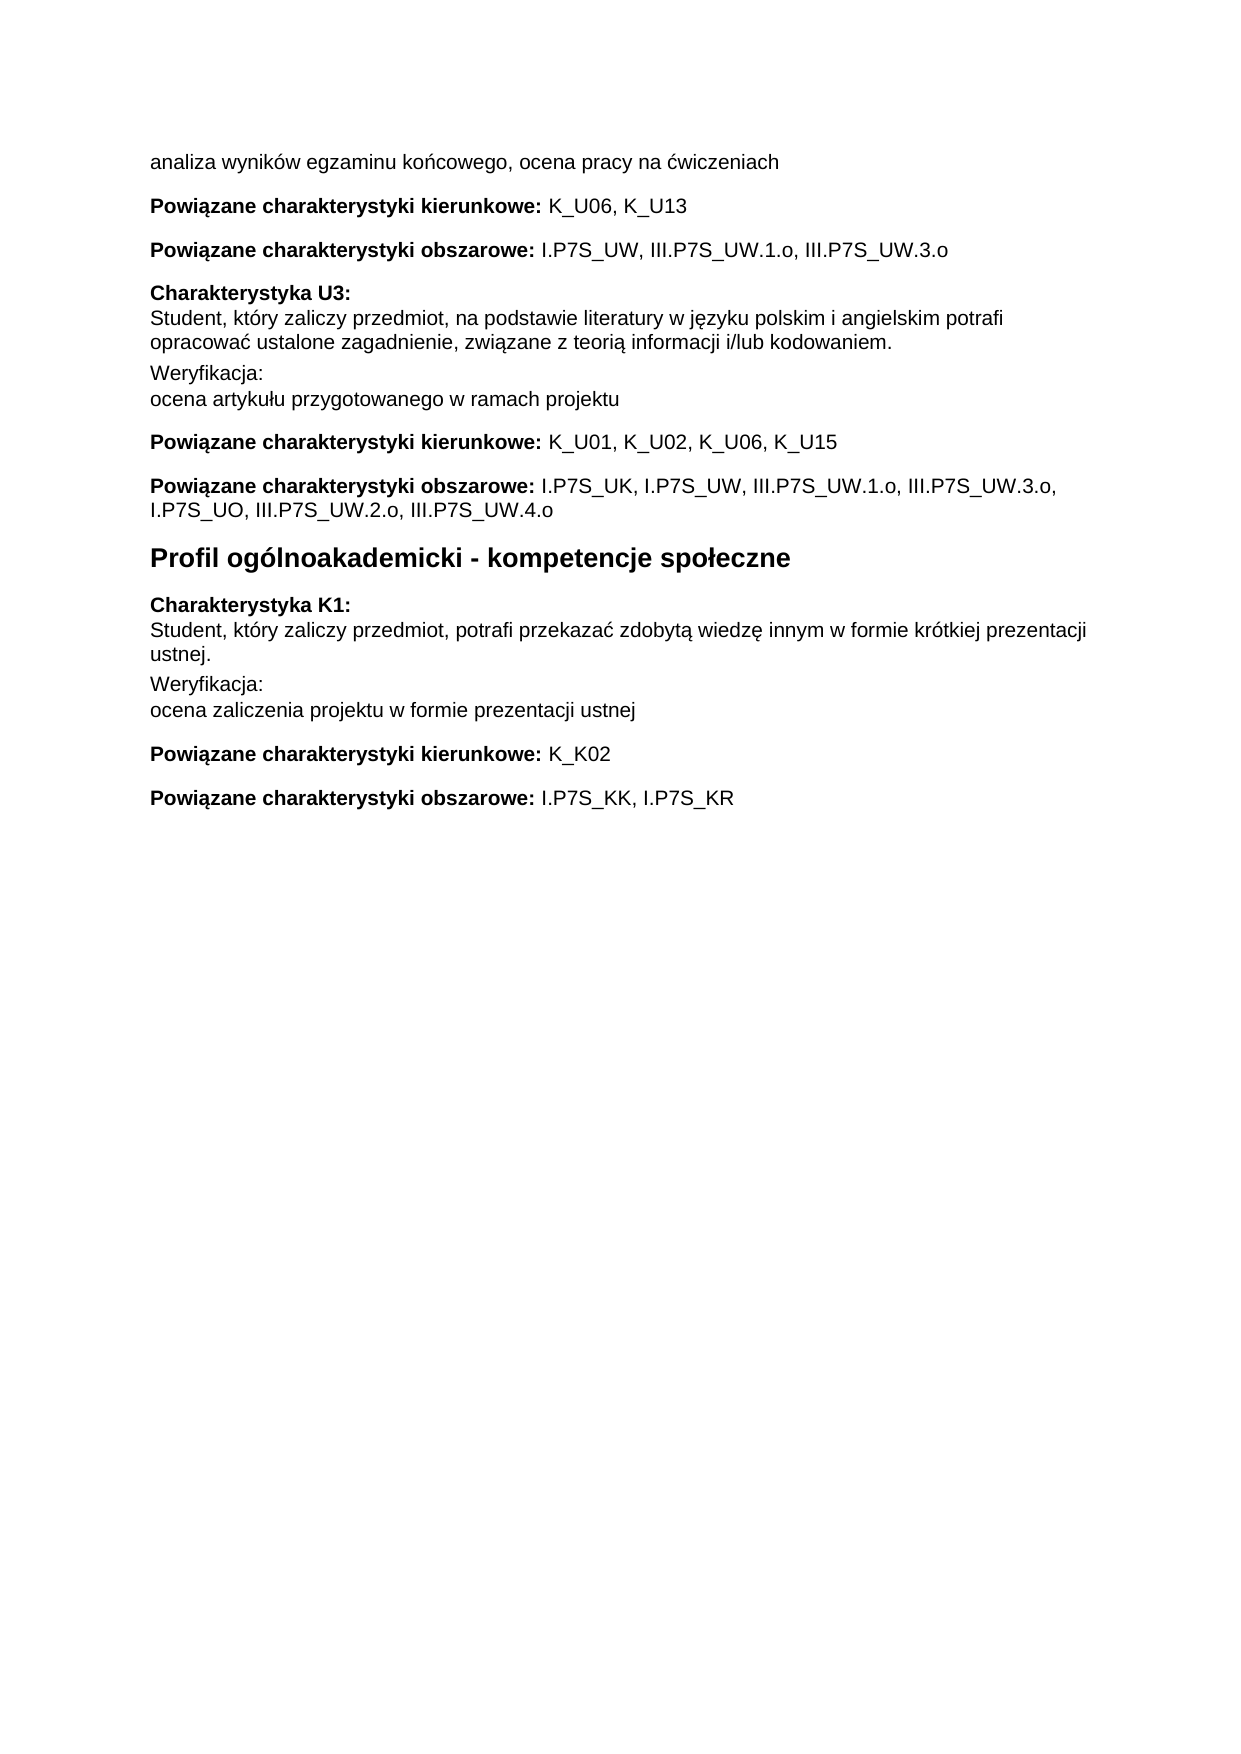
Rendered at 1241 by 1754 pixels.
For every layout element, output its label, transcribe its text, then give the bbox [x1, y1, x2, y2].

text Weryfikacja: [150, 360, 1090, 384]
text Weryfikacja: [150, 672, 1090, 696]
text Powiązane charakterystyki obszarowe: I.P7S_KK, I.P7S_KR [150, 785, 1090, 809]
text ocena artykułu przygotowanego w ramach projektu [150, 386, 1090, 410]
text Powiązane charakterystyki kierunkowe: K_U01, K_U02, K_U06, K_U15 [150, 430, 1090, 454]
text analiza wyników egzaminu końcowego, ocena pracy na ćwiczeniach [150, 150, 1090, 174]
text Charakterystyka K1: [150, 593, 1090, 617]
text ocena zaliczenia projektu w formie prezentacji ustnej [150, 698, 1090, 722]
text Powiązane charakterystyki obszarowe: I.P7S_UW, III.P7S_UW.1.o, III.P7S_UW.3.o [150, 237, 1090, 261]
text Powiązane charakterystyki kierunkowe: K_K02 [150, 742, 1090, 766]
text Powiązane charakterystyki obszarowe: I.P7S_UK, I.P7S_UW, III.P7S_UW.1.o, III.P7S_UW.3.o, I.P7S_UO, III.P7S_UW.2.o, III.P7S_UW.4.o [150, 474, 1090, 522]
subtitle Profil ogólnoakademicki - kompetencje społeczne [150, 542, 1090, 573]
text Student, który zaliczy przedmiot, potrafi przekazać zdobytą wiedzę innym w formie krótkiej prezentacji ustnej. [150, 618, 1090, 666]
text Powiązane charakterystyki kierunkowe: K_U06, K_U13 [150, 194, 1090, 218]
text Student, który zaliczy przedmiot, na podstawie literatury w języku polskim i angielskim potrafi opracować ustalone zagadnienie, związane z teorią informacji i/lub kodowaniem. [150, 306, 1090, 354]
text Charakterystyka U3: [150, 281, 1090, 305]
